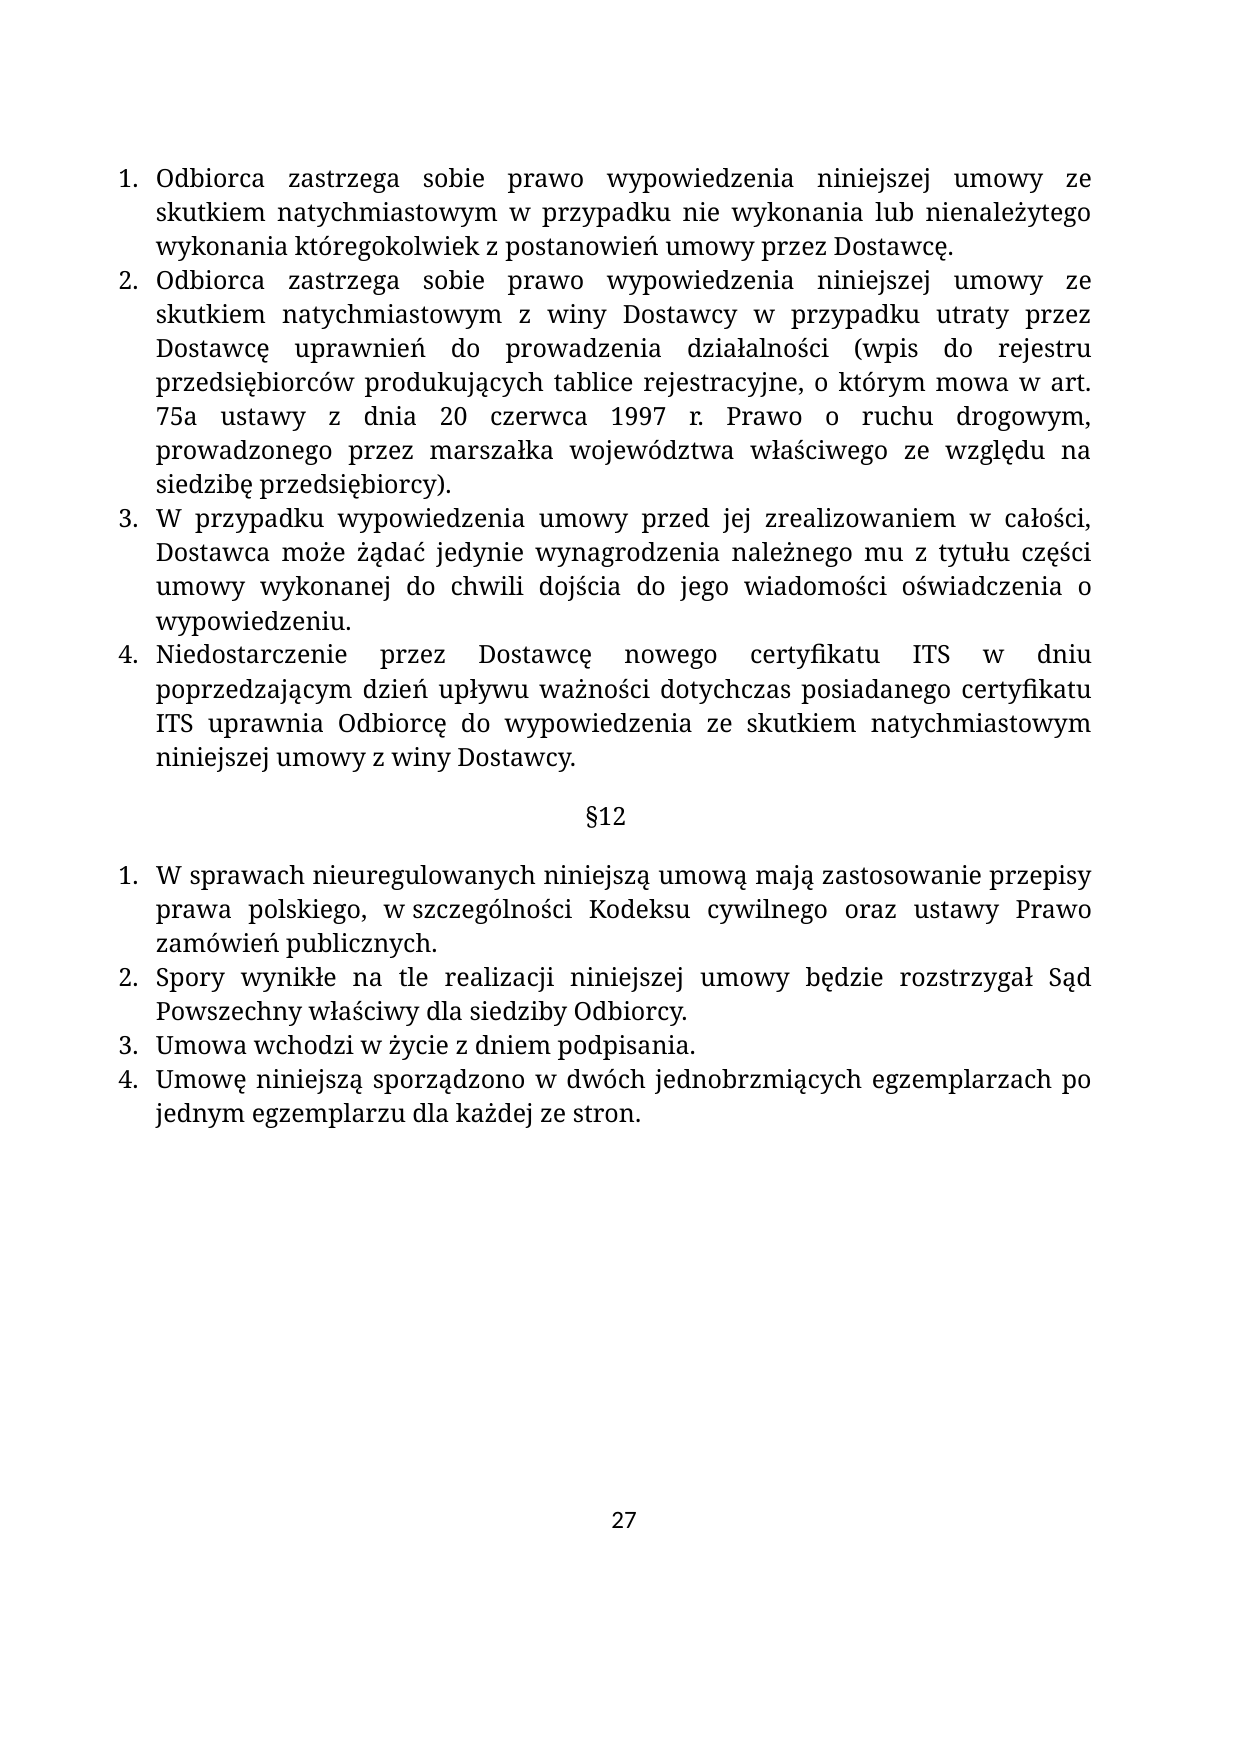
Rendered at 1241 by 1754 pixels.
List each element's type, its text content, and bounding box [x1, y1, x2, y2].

list Niedostarczenie przez Dostawcę nowego certyfikatu ITS w dniu poprzedzającym dzień upływu ważności dotychczas posiadanego certyfikatu ITS uprawnia Odbiorcę do wypowiedzenia ze skutkiem natychmiastowym niniejszej umowy z winy Dostawcy. [118, 637, 1092, 773]
text §12 [118, 798, 1092, 832]
list Spory wynikłe na tle realizacji niniejszej umowy będzie rozstrzygał Sąd Powszechny właściwy dla siedziby Odbiorcy. [118, 960, 1092, 1028]
list W przypadku wypowiedzenia umowy przed jej zrealizowaniem w całości, Dostawca może żądać jedynie wynagrodzenia należnego mu z tytułu części umowy wykonanej do chwili dojścia do jego wiadomości oświadczenia o wypowiedzeniu. [118, 501, 1092, 637]
list Umowa wchodzi w życie z dniem podpisania. [118, 1028, 1092, 1062]
list Odbiorca zastrzega sobie prawo wypowiedzenia niniejszej umowy ze skutkiem natychmiastowym z winy Dostawcy w przypadku utraty przez Dostawcę uprawnień do prowadzenia działalności (wpis do rejestru przedsiębiorców produkujących tablice rejestracyjne, o którym mowa w art. 75a ustawy z dnia 20 czerwca 1997 r. Prawo o ruchu drogowym, prowadzonego przez marszałka województwa właściwego ze względu na siedzibę przedsiębiorcy). [118, 262, 1092, 501]
list Umowę niniejszą sporządzono w dwóch jednobrzmiących egzemplarzach po jednym egzemplarzu dla każdej ze stron. [118, 1062, 1092, 1130]
list W sprawach nieuregulowanych niniejszą umową mają zastosowanie przepisy prawa polskiego, w szczególności Kodeksu cywilnego oraz ustawy Prawo zamówień publicznych. [118, 857, 1092, 960]
list Odbiorca zastrzega sobie prawo wypowiedzenia niniejszej umowy ze skutkiem natychmiastowym w przypadku nie wykonania lub nienależytego wykonania któregokolwiek z postanowień umowy przez Dostawcę. [118, 160, 1092, 262]
